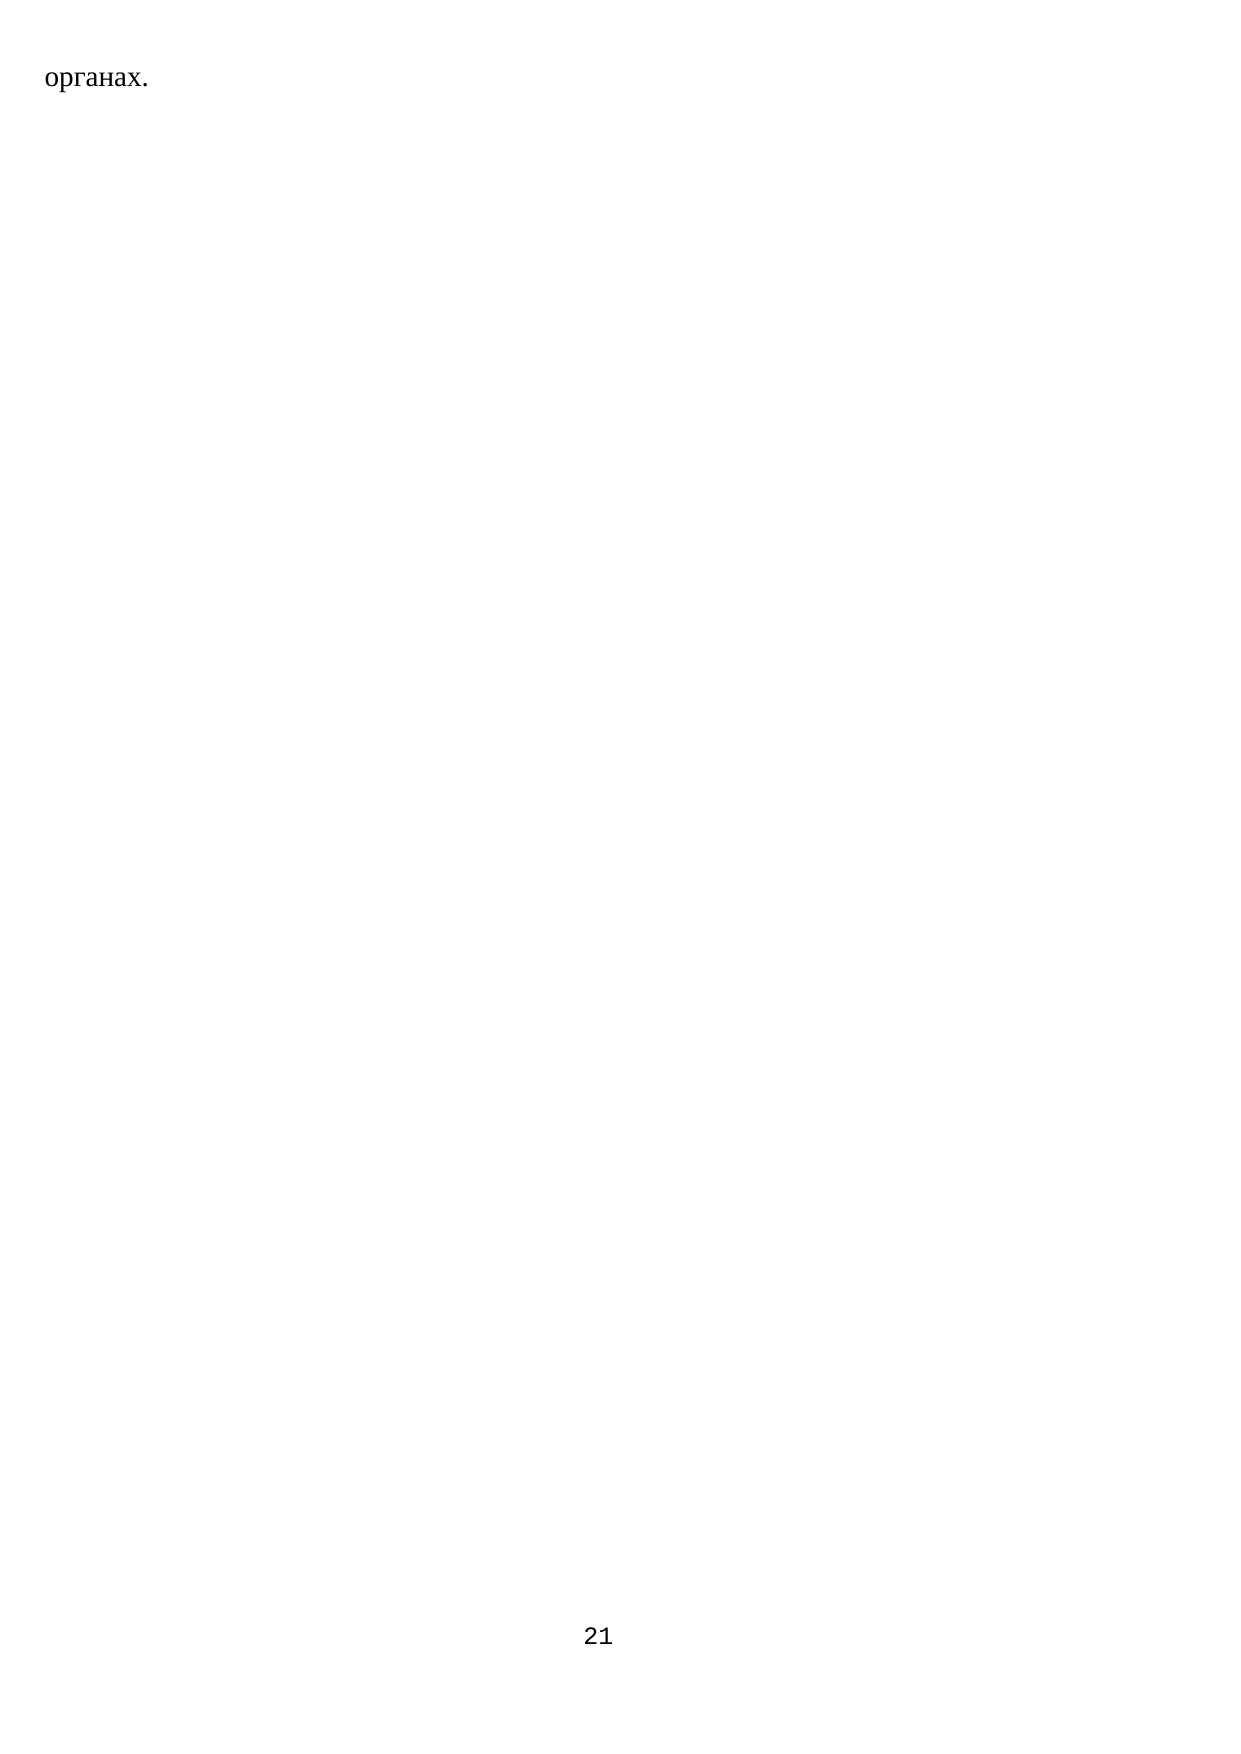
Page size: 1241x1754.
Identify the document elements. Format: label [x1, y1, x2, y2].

text [44, 59, 1152, 93]
